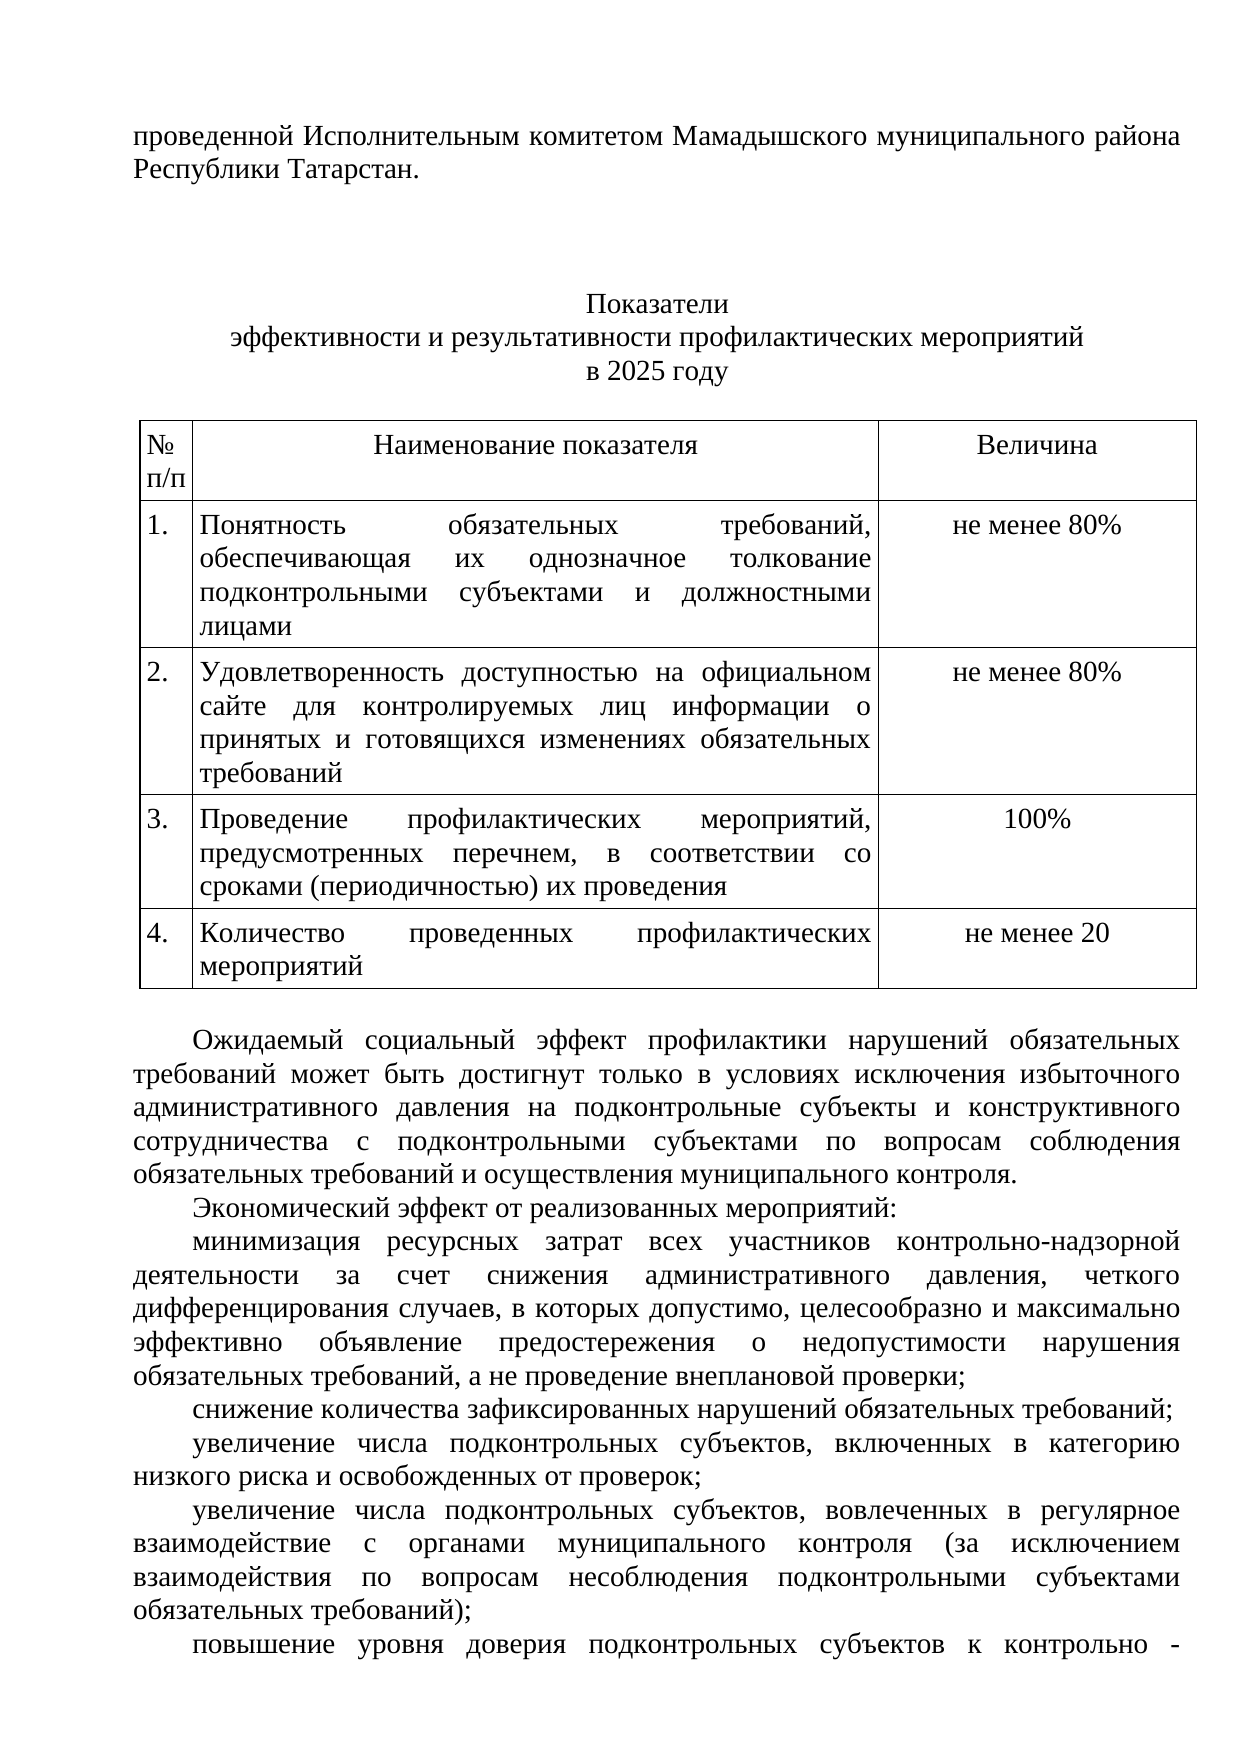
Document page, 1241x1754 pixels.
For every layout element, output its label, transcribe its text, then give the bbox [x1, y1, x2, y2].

text в 2025 году [133, 353, 1181, 386]
table_cell не менее 20 [879, 909, 1196, 988]
table_cell не менее 80% [879, 501, 1196, 647]
text эффективности и результативности профилактических мероприятий [133, 319, 1181, 353]
text Экономический эффект от реализованных мероприятий: [133, 1190, 1181, 1223]
text минимизация ресурсных затрат всех участников контрольно-надзорной деятельности за счет снижения административного давления, четкого дифференцирования случаев, в которых допустимо, целесообразно и максимально эффективно объявление предостережения о недопустимости нарушения обязательных требований, а не проведение внеплановой проверки; [133, 1223, 1181, 1391]
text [133, 1626, 1181, 1659]
text снижение количества зафиксированных нарушений обязательных требований; [133, 1391, 1181, 1425]
table_header № п/п [141, 421, 192, 500]
table_cell не менее 80% [879, 648, 1196, 794]
text увеличение числа подконтрольных субъектов, вовлеченных в регулярное взаимодействие с органами муниципального контроля (за исключением взаимодействия по вопросам несоблюдения подконтрольными субъектами обязательных требований); [133, 1492, 1181, 1626]
table_cell Удовлетворенность доступностью на официальном сайте для контролируемых лиц информации о принятых и готовящихся изменениях обязательных требований [193, 648, 878, 794]
table_header Величина [879, 421, 1196, 500]
table_cell Понятность обязательных требований, обеспечивающая их однозначное толкование подконтрольными субъектами и должностными лицами [193, 501, 878, 647]
table_cell 4. [141, 909, 192, 988]
table_cell Количество проведенных профилактических мероприятий [193, 909, 878, 988]
table_header Наименование показателя [193, 421, 878, 500]
table_cell Проведение профилактических мероприятий, предусмотренных перечнем, в соответствии со сроками (периодичностью) их проведения [193, 795, 878, 908]
table_cell 3. [141, 795, 192, 908]
table_cell 100% [879, 795, 1196, 908]
text Ожидаемый социальный эффект профилактики нарушений обязательных требований может быть достигнут только в условиях исключения избыточного административного давления на подконтрольные субъекты и конструктивного сотрудничества с подконтрольными субъектами по вопросам соблюдения обязательных требований и осуществления муниципального контроля. [133, 1022, 1181, 1190]
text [133, 118, 1181, 185]
table_cell 2. [141, 648, 192, 794]
text Показатели [133, 286, 1181, 319]
table_cell 1. [141, 501, 192, 647]
text увеличение числа подконтрольных субъектов, включенных в категорию низкого риска и освобожденных от проверок; [133, 1425, 1181, 1492]
